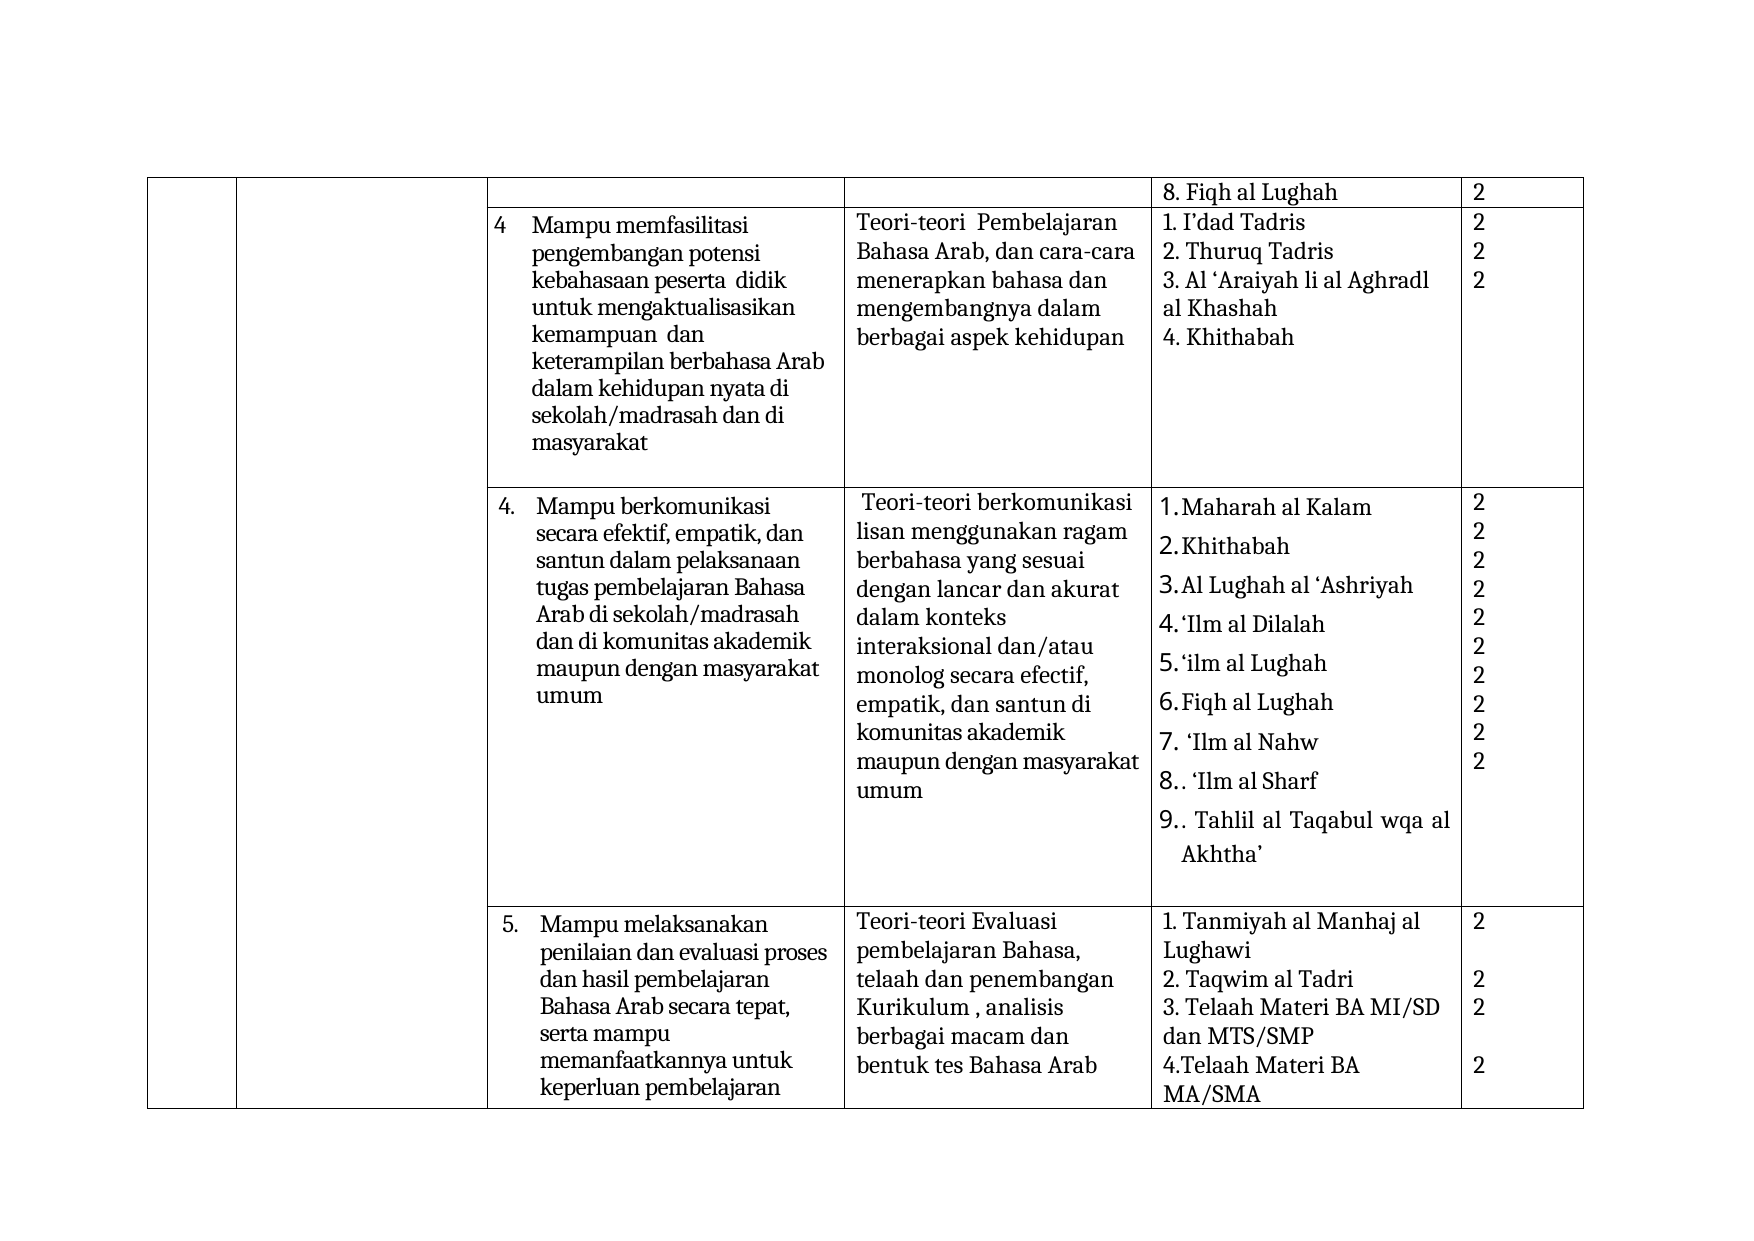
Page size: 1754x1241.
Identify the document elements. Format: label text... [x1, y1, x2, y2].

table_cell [1152, 178, 1461, 207]
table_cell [488, 907, 844, 1108]
table_cell 2 2 2 2 2 2 2 2 2 2 [1462, 488, 1583, 906]
table_cell Maharah al Kalam Khithabah Al Lughah al ‘Ashriyah ‘Ilm al Dilalah ‘ilm al Lughah Fiqh al Lughah ‘Ilm al Nahw . ‘Ilm al Sharf . Tahlil al Taqabul wqa al Akhtha’ [1152, 488, 1461, 906]
table_cell 2 2 2 2 2 [1462, 907, 1583, 1108]
table_cell Mampu berkomunikasi secara efektif, empatik, dan santun dalam pelaksanaan tugas pembelajaran Bahasa Arab di sekolah/madrasah dan di komunitas akademik maupun dengan masyarakat umum [488, 488, 844, 906]
table_cell 2 2 2 [1462, 208, 1583, 487]
table_cell 2 2 2 2 2 2 2 2 [1462, 178, 1583, 207]
table_cell Mampu memfasilitasi pengembangan potensi kebahasaan peserta didik untuk mengaktualisasikan kemampuan dan keterampilan berbahasa Arab dalam kehidupan nyata di sekolah/madrasah dan di masyarakat [488, 208, 844, 487]
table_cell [845, 907, 1151, 1108]
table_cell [1152, 907, 1461, 1108]
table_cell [488, 178, 844, 207]
table_cell 1. I’dad Tadris 2. Thuruq Tadris 3. Al ‘Araiyah li al Aghradl al Khashah 4. Khithabah [1152, 208, 1461, 487]
table_cell Teori-teori berkomunikasi lisan menggunakan ragam berbahasa yang sesuai dengan lancar dan akurat dalam konteks interaksional dan/atau monolog secara efectif, empatik, dan santun di komunitas akademik maupun dengan masyarakat umum [845, 488, 1151, 906]
table_cell Teori-teori Pembelajaran Bahasa Arab, dan cara-cara menerapkan bahasa dan mengembangnya dalam berbagai aspek kehidupan [845, 208, 1151, 487]
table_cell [845, 178, 1151, 207]
